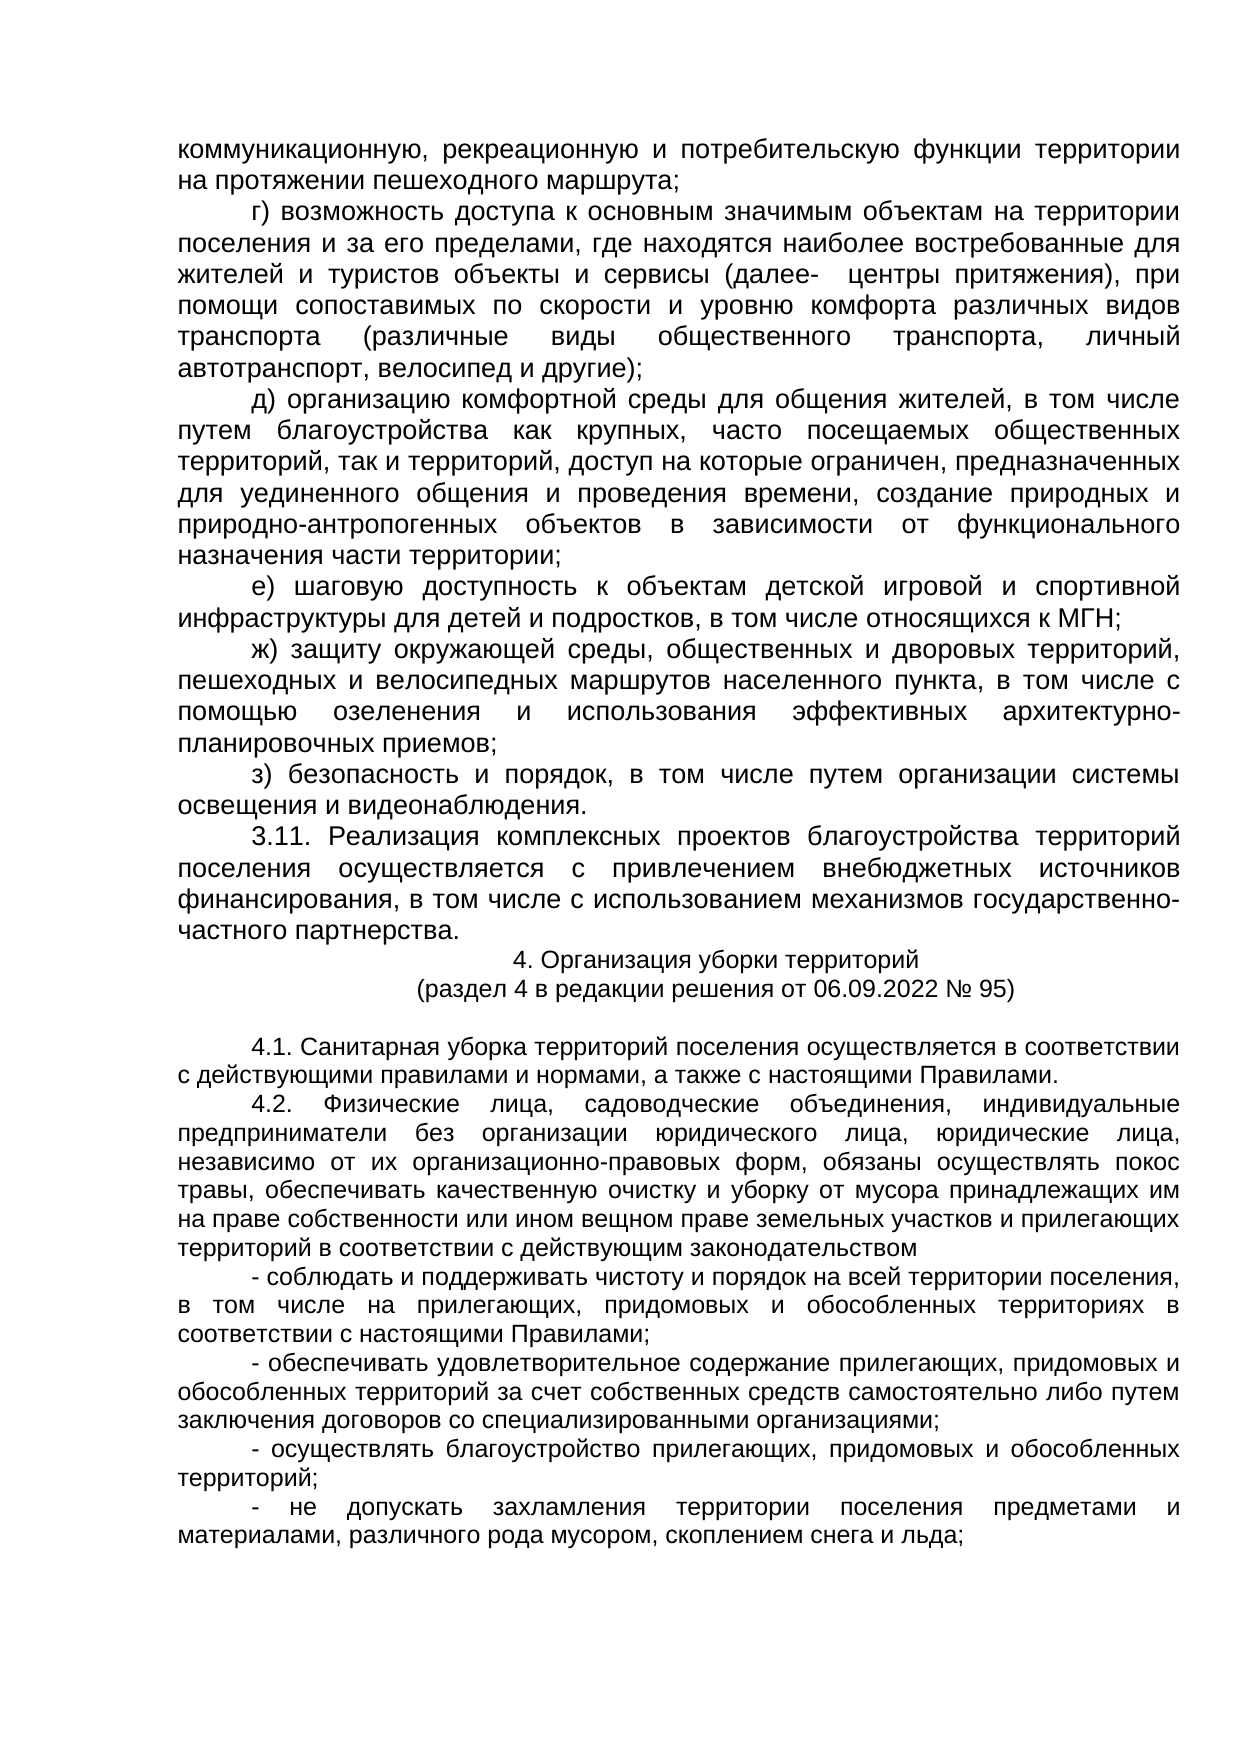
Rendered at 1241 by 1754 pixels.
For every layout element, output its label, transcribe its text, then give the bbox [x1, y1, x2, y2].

text 4.2. Физические лица, садоводческие объединения, индивидуальные предприниматели без организации юридического лица, юридические лица, независимо от их организационно-правовых форм, обязаны осуществлять покос травы, обеспечивать качественную очистку и уборку от мусора принадлежащих им на праве собственности или ином вещном праве земельных участков и прилегающих территорий в соответствии с действующим законодательством [177, 1089, 1181, 1262]
text е) шаговую доступность к объектам детской игровой и спортивной инфраструктуры для детей и подростков, в том числе относящихся к МГН; [177, 570, 1181, 633]
text - обеспечивать удовлетворительное содержание прилегающих, придомовых и обособленных территорий за счет собственных средств самостоятельно либо путем заключения договоров со специализированными организациями; [177, 1348, 1181, 1434]
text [177, 133, 1181, 195]
text 3.11. Реализация комплексных проектов благоустройства территорий поселения осуществляется с привлечением внебюджетных источников финансирования, в том числе с использованием механизмов государственно- частного партнерства. [177, 820, 1181, 945]
text д) организацию комфортной среды для общения жителей, в том числе путем благоустройства как крупных, часто посещаемых общественных территорий, так и территорий, доступ на которые ограничен, предназначенных для уединенного общения и проведения времени, создание природных и природно-антропогенных объектов в зависимости от функционального назначения части территории; [177, 383, 1181, 570]
text - не допускать захламления территории поселения предметами и материалами, различного рода мусором, скоплением снега и льда; [177, 1492, 1181, 1549]
text - соблюдать и поддерживать чистоту и порядок на всей территории поселения, в том числе на прилегающих, придомовых и обособленных территориях в соответствии с настоящими Правилами; [177, 1262, 1181, 1348]
text ж) защиту окружающей среды, общественных и дворовых территорий, пешеходных и велосипедных маршрутов населенного пункта, в том числе с помощью озеленения и использования эффективных архитектурно-планировочных приемов; [177, 633, 1181, 758]
text (раздел 4 в редакции решения от 06.09.2022 № 95) [177, 974, 1181, 1003]
text з) безопасность и порядок, в том числе путем организации системы освещения и видеонаблюдения. [177, 758, 1181, 820]
text г) возможность доступа к основным значимым объектам на территории поселения и за его пределами, где находятся наиболее востребованные для жителей и туристов объекты и сервисы (далее- центры притяжения), при помощи сопоставимых по скорости и уровню комфорта различных видов транспорта (различные виды общественного транспорта, личный автотранспорт, велосипед и другие); [177, 195, 1181, 383]
text - осуществлять благоустройство прилегающих, придомовых и обособленных территорий; [177, 1434, 1181, 1492]
text 4. Организация уборки территорий [177, 945, 1181, 974]
text 4.1. Санитарная уборка территорий поселения осуществляется в соответствии с действующими правилами и нормами, а также с настоящими Правилами. [177, 1032, 1181, 1089]
